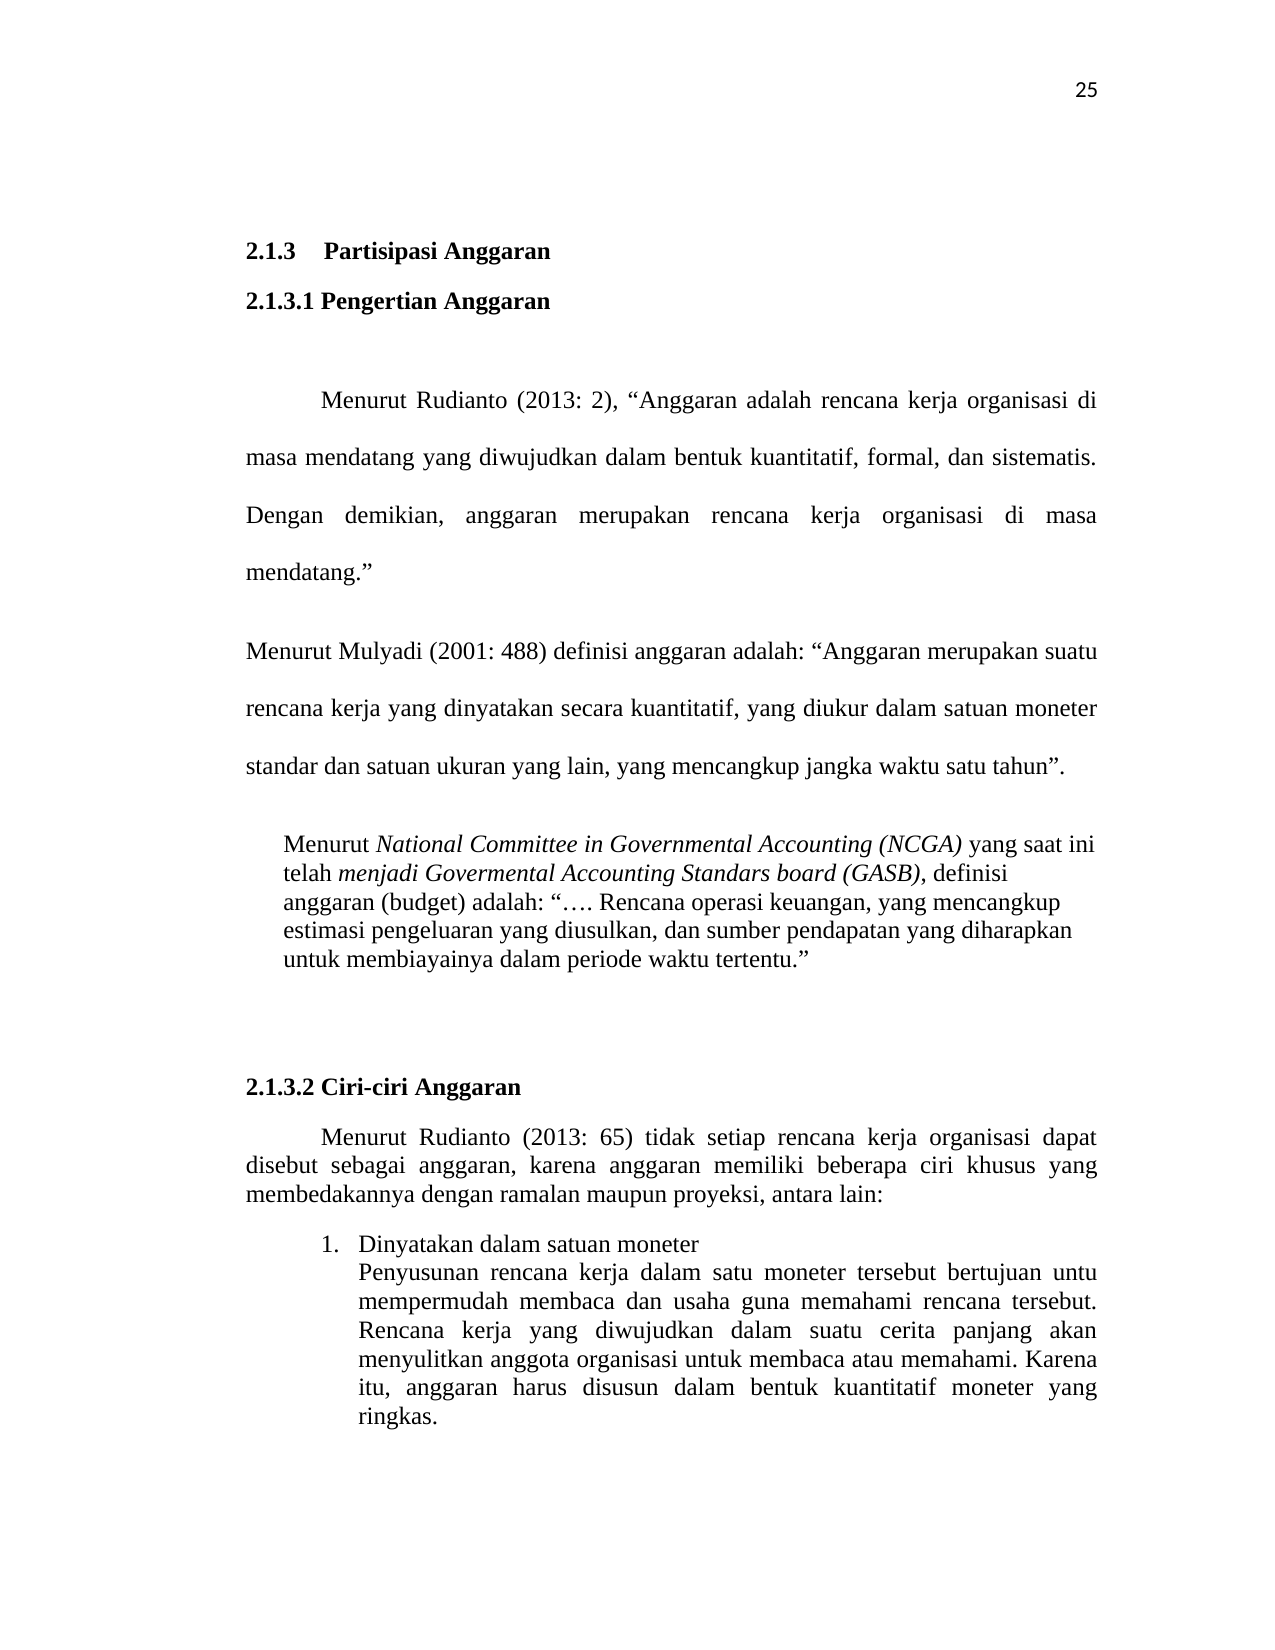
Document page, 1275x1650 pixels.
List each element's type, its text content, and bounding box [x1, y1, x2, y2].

list Penyusunan rencana kerja dalam satu moneter tersebut bertujuan untu mempermudah membaca dan usaha guna memahami rencana tersebut. Rencana kerja yang diwujudkan dalam suatu cerita panjang akan menyulitkan anggota organisasi untuk membaca atau memahami. Karena itu, anggaran harus disusun dalam bentuk kuantitatif moneter yang ringkas. [358, 1257, 1098, 1430]
text 2.1.3 Partisipasi Anggaran [246, 236, 1098, 265]
text 2.1.3.1 Pengertian Anggaran [246, 286, 1098, 314]
list Dinyatakan dalam satuan moneter [321, 1229, 1098, 1257]
text Menurut Rudianto (2013: 65) tidak setiap rencana kerja organisasi dapat disebut sebagai anggaran, karena anggaran memiliki beberapa ciri khusus yang membedakannya dengan ramalan maupun proyeksi, antara lain: [246, 1122, 1098, 1208]
text Menurut Rudianto (2013: 2), “Anggaran adalah rencana kerja organisasi di masa mendatang yang diwujudkan dalam bentuk kuantitatif, formal, dan sistematis. Dengan demikian, anggaran merupakan rencana kerja organisasi di masa mendatang.” [246, 385, 1098, 586]
text Menurut National Committee in Governmental Accounting (NCGA) yang saat ini telah menjadi Govermental Accounting Standars board (GASB), definisi anggaran (budget) adalah: “…. Rencana operasi keuangan, yang mencangkup estimasi pengeluaran yang diusulkan, dan sumber pendapatan yang diharapkan untuk membiayainya dalam periode waktu tertentu.” [283, 829, 1098, 973]
text Menurut Mulyadi (2001: 488) definisi anggaran adalah: “Anggaran merupakan suatu rencana kerja yang dinyatakan secara kuantitatif, yang diukur dalam satuan moneter standar dan satuan ukuran yang lain, yang mencangkup jangka waktu satu tahun”. [246, 636, 1098, 779]
text 2.1.3.2 Ciri-ciri Anggaran [246, 1072, 1098, 1101]
